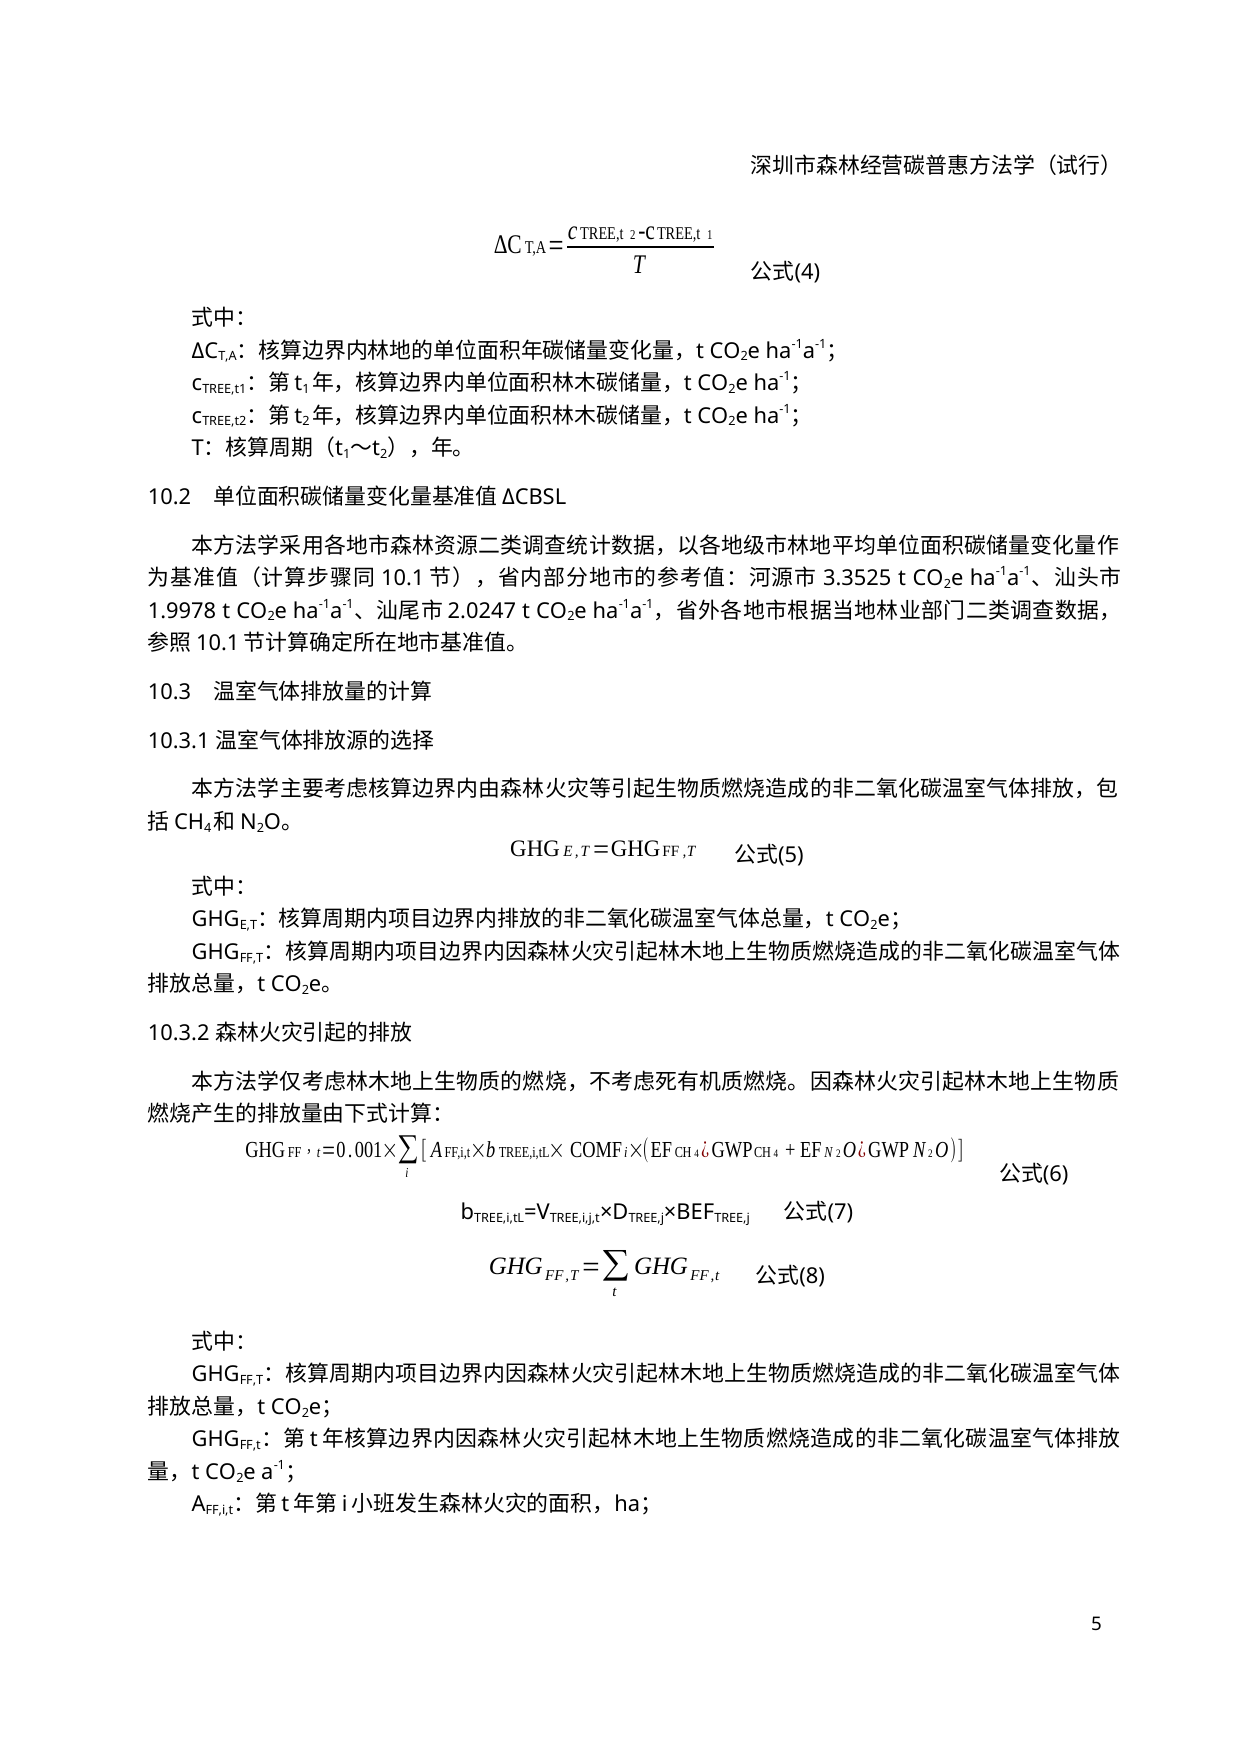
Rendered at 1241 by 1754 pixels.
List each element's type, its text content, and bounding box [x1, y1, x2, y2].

text bTREE,i,tL=VTREE,i,j,t×DTREE,j×BEFTREE,j 公式(7) [148, 1193, 1122, 1226]
text cTREE,t1：第t1年，核算边界内单位面积林木碳储量，t CO2e ha-1； [148, 365, 1122, 397]
text 单位面积碳储量变化量基准值ΔCBSL [148, 478, 1122, 511]
text 公式(5) [148, 836, 1122, 868]
text 式中： [148, 300, 1122, 332]
text GHGFF,T：核算周期内项目边界内因森林火灾引起林木地上生物质燃烧造成的非二氧化碳温室气体排放总量，t CO2e。 [148, 933, 1122, 998]
text 公式(8) [148, 1242, 1122, 1307]
text 式中： [148, 868, 1122, 901]
text 本方法学主要考虑核算边界内由森林火灾等引起生物质燃烧造成的非二氧化碳温室气体排放，包括CH4和N2O。 [148, 771, 1122, 836]
text 公式(6) [191, 1128, 1122, 1193]
text 式中： [148, 1323, 1122, 1356]
text 本方法学仅考虑林木地上生物质的燃烧，不考虑死有机质燃烧。因森林火灾引起林木地上生物质燃烧产生的排放量由下式计算： [148, 1063, 1122, 1128]
text 本方法学采用各地市森林资源二类调查统计数据，以各地级市林地平均单位面积碳储量变化量作为基准值（计算步骤同10.1节），省内部分地市的参考值：河源市3.3525 t CO2e ha-1a-1、汕头市1.9978 t CO2e ha-1a-1、汕尾市2.0247 t CO2e ha-1a-1，省外各地市根据当地林业部门二类调查数据，参照10.1节计算确定所在地市基准值。 [148, 527, 1122, 657]
text 10.3.2 森林火灾引起的排放 [148, 1015, 1122, 1047]
text 10.3.1 温室气体排放源的选择 [148, 722, 1122, 755]
text AFF,i,t：第t年第i小班发生森林火灾的面积，ha； [148, 1486, 1122, 1518]
text 温室气体排放量的计算 [148, 673, 1122, 706]
text GHGE,T：核算周期内项目边界内排放的非二氧化碳温室气体总量，t CO2e； [148, 901, 1122, 933]
text ΔCT,A：核算边界内林地的单位面积年碳储量变化量，t CO2e ha-1a-1； [148, 332, 1122, 365]
text GHGFF,T：核算周期内项目边界内因森林火灾引起林木地上生物质燃烧造成的非二氧化碳温室气体排放总量，t CO2e； [148, 1356, 1122, 1421]
text GHGFF,t：第t年核算边界内因森林火灾引起林木地上生物质燃烧造成的非二氧化碳温室气体排放量，t CO2e a-1； [148, 1421, 1122, 1486]
text T：核算周期（t1～t2），年。 [148, 430, 1122, 462]
text cTREE,t2：第t2年，核算边界内单位面积林木碳储量，t CO2e ha-1； [148, 397, 1122, 430]
text 公式(4) [148, 202, 1122, 300]
